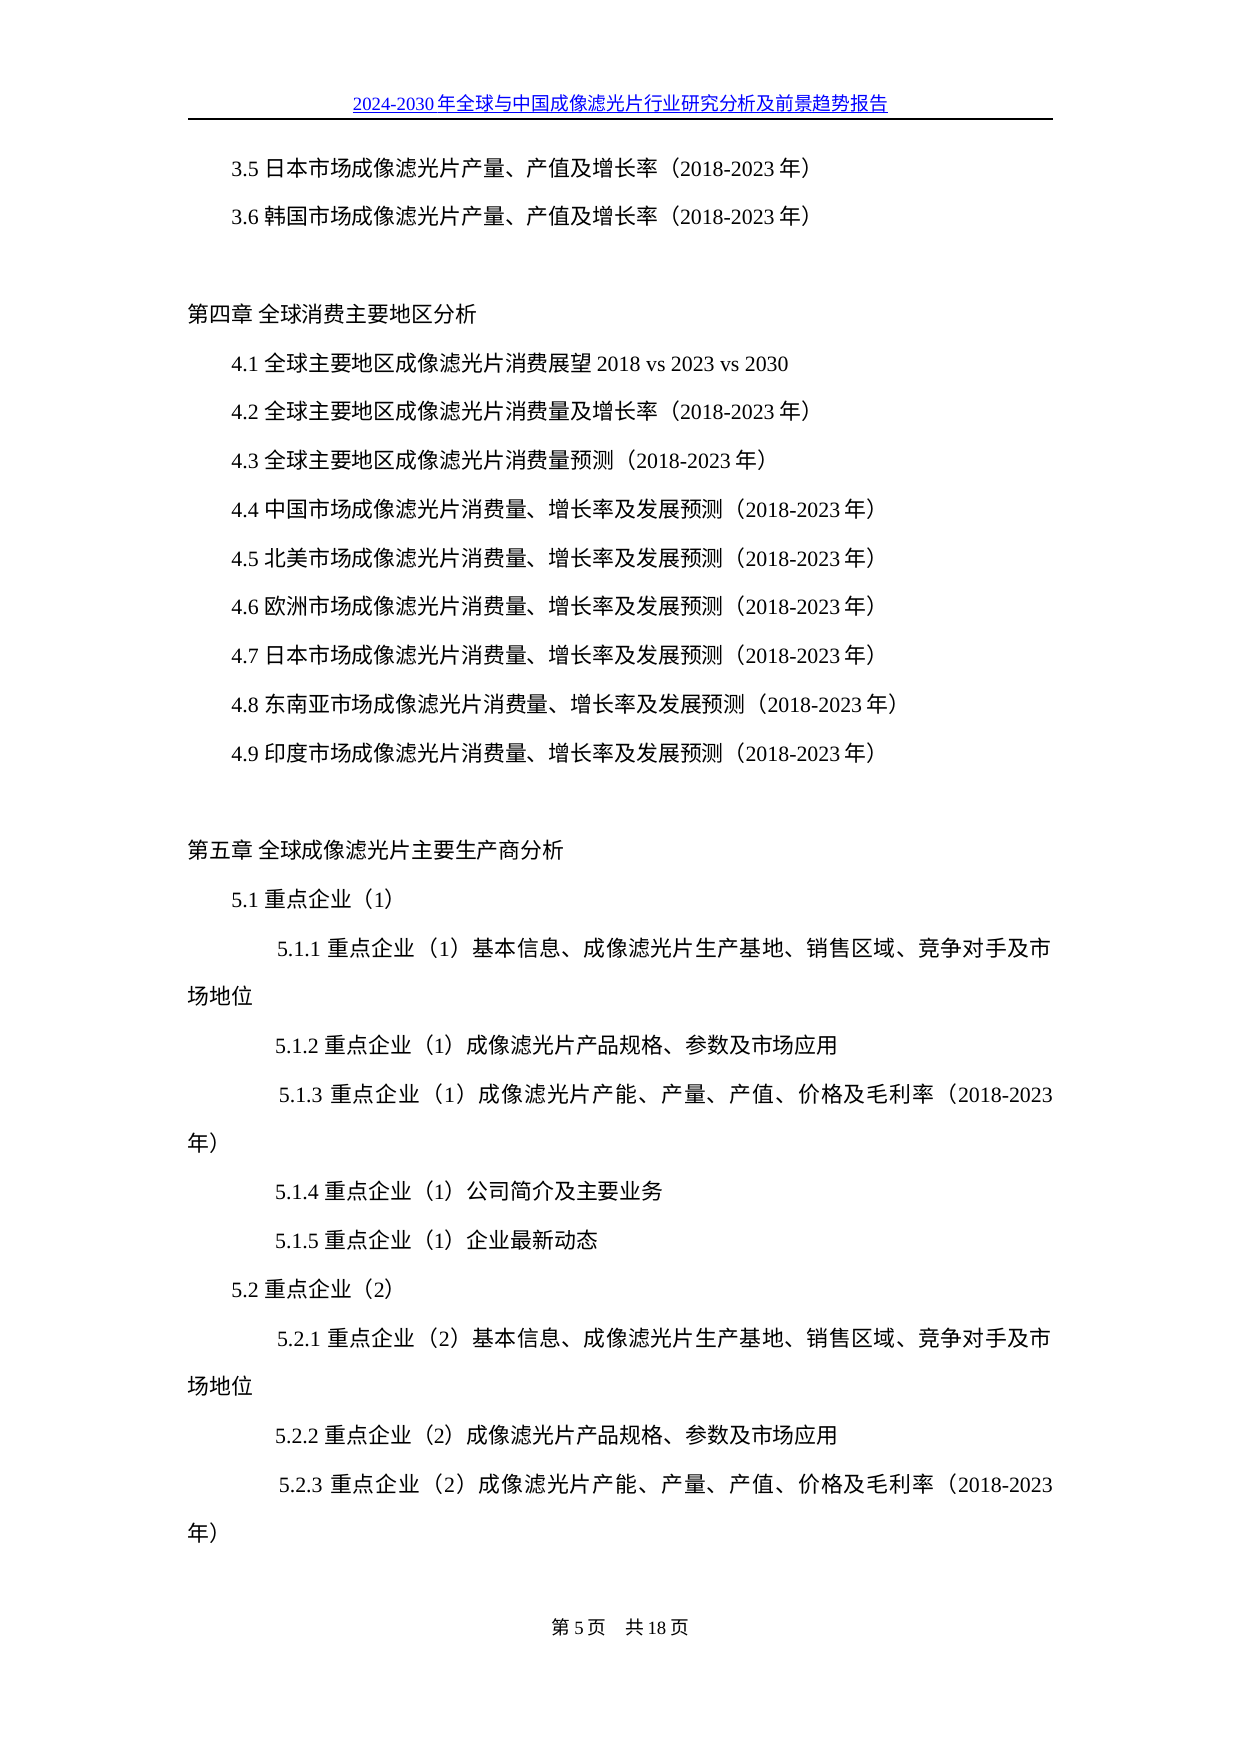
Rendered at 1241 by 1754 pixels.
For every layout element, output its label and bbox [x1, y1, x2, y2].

text [187, 150, 1053, 1548]
